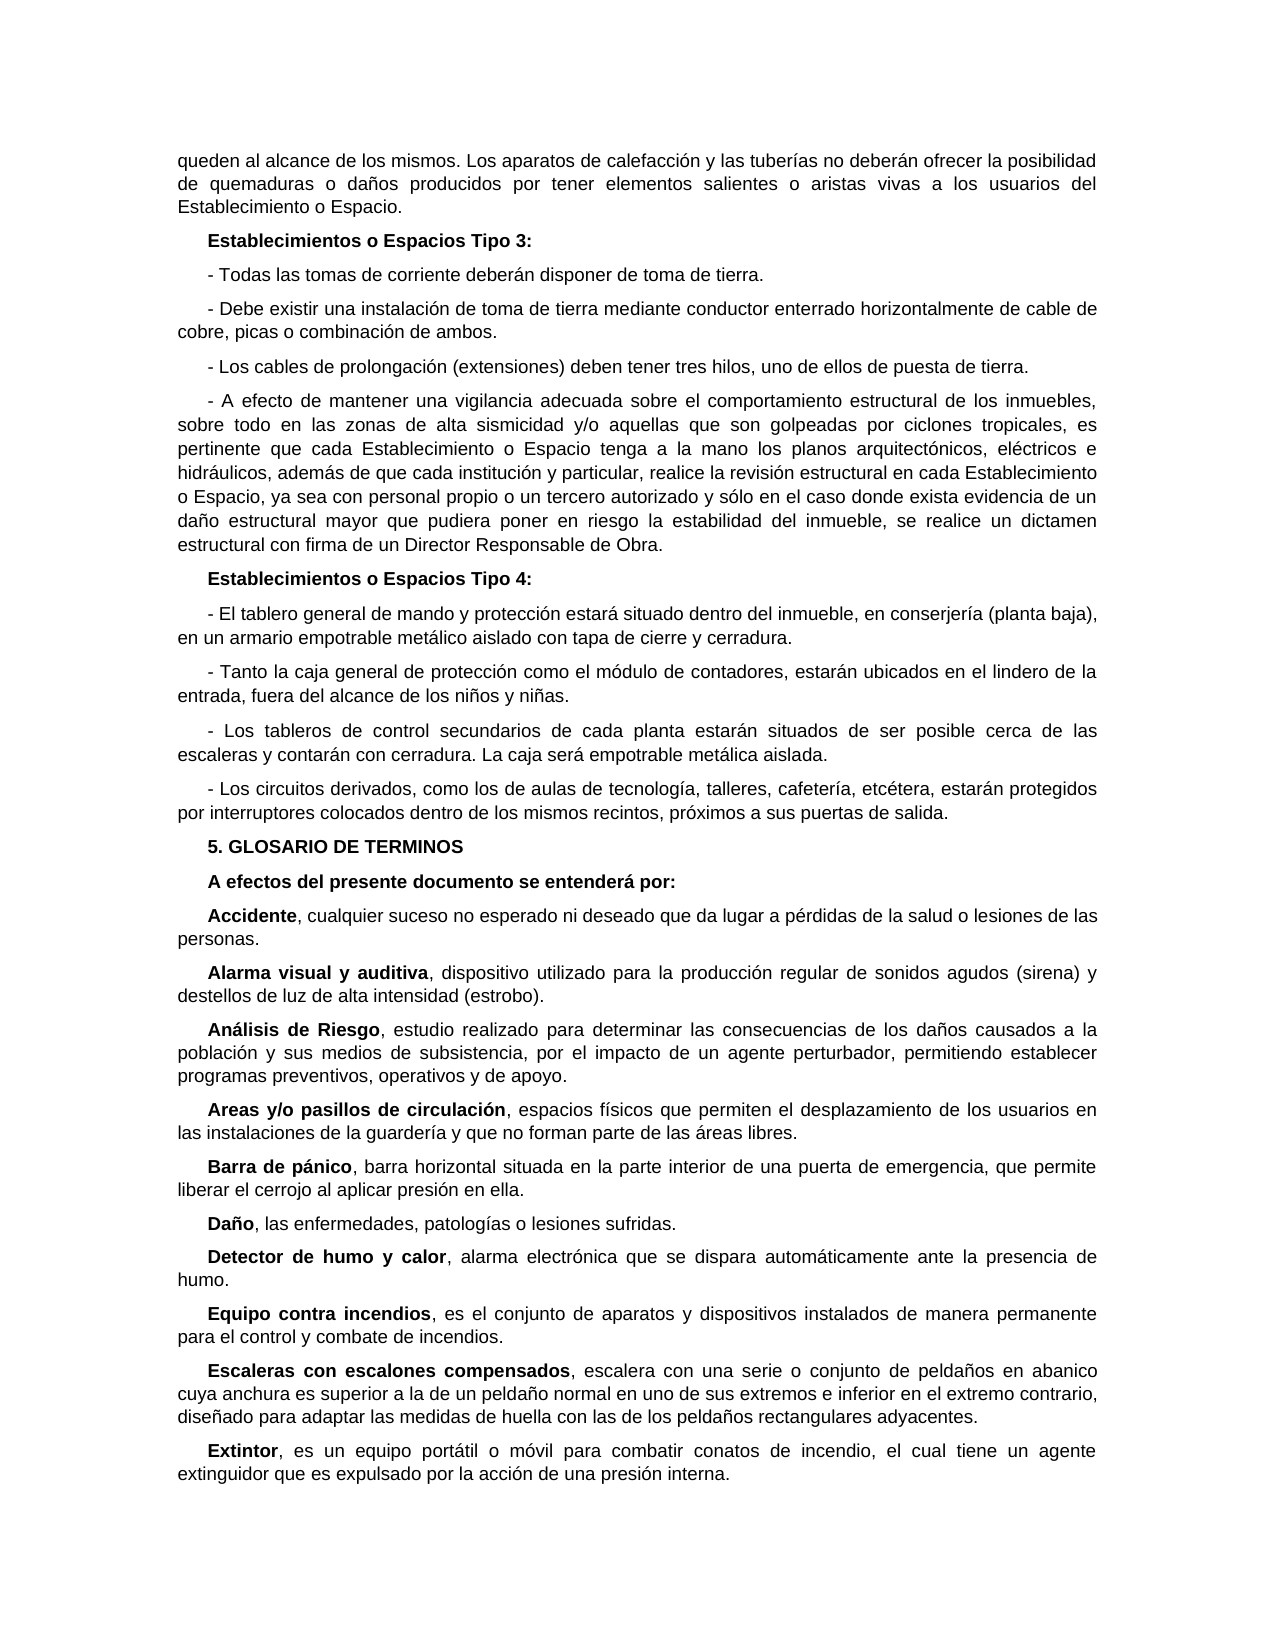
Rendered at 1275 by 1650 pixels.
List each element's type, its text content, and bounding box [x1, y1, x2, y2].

text Análisis de Riesgo, estudio realizado para determinar las consecuencias de los daños causados a la población y sus medios de subsistencia, por el impacto de un agente perturbador, permitiendo establecer programas preventivos, operativos y de apoyo. [177, 1017, 1098, 1087]
text Accidente, cualquier suceso no esperado ni deseado que da lugar a pérdidas de la salud o lesiones de las personas. [177, 903, 1098, 949]
text - Los cables de prolongación (extensiones) deben tener tres hilos, uno de ellos de puesta de tierra. [177, 353, 1098, 377]
text - Todas las tomas de corriente deberán disponer de toma de tierra. [177, 262, 1098, 285]
text 5. GLOSARIO DE TERMINOS [177, 834, 1098, 858]
text - Tanto la caja general de protección como el módulo de contadores, estarán ubicados en el lindero de la entrada, fuera del alcance de los niños y niñas. [177, 659, 1098, 707]
text - El tablero general de mando y protección estará situado dentro del inmueble, en conserjería (planta baja), en un armario empotrable metálico aislado con tapa de cierre y cerradura. [177, 600, 1098, 648]
text Escaleras con escalones compensados, escalera con una serie o conjunto de peldaños en abanico cuya anchura es superior a la de un peldaño normal en uno de sus extremos e inferior en el extremo contrario, diseñado para adaptar las medidas de huella con las de los peldaños rectangulares adyacentes. [177, 1358, 1098, 1427]
text Alarma visual y auditiva, dispositivo utilizado para la producción regular de sonidos agudos (sirena) y destellos de luz de alta intensidad (estrobo). [177, 960, 1098, 1007]
text Extintor, es un equipo portátil o móvil para combatir conatos de incendio, el cual tiene un agente extinguidor que es expulsado por la acción de una presión interna. [177, 1438, 1098, 1484]
text - Los circuitos derivados, como los de aulas de tecnología, talleres, cafetería, etcétera, estarán protegidos por interruptores colocados dentro de los mismos recintos, próximos a sus puertas de salida. [177, 776, 1098, 823]
text Barra de pánico, barra horizontal situada en la parte interior de una puerta de emergencia, que permite liberar el cerrojo al aplicar presión en ella. [177, 1154, 1098, 1200]
text Equipo contra incendios, es el conjunto de aparatos y dispositivos instalados de manera permanente para el control y combate de incendios. [177, 1301, 1098, 1347]
text Establecimientos o Espacios Tipo 3: [177, 228, 1098, 251]
text A efectos del presente documento se entenderá por: [177, 868, 1098, 892]
text Detector de humo y calor, alarma electrónica que se dispara automáticamente ante la presencia de humo. [177, 1244, 1098, 1291]
text Daño, las enfermedades, patologías o lesiones sufridas. [177, 1211, 1098, 1234]
text - Debe existir una instalación de toma de tierra mediante conductor enterrado horizontalmente de cable de cobre, picas o combinación de ambos. [177, 296, 1098, 342]
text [177, 148, 1098, 218]
text Establecimientos o Espacios Tipo 4: [177, 566, 1098, 590]
text - Los tableros de control secundarios de cada planta estarán situados de ser posible cerca de las escaleras y contarán con cerradura. La caja será empotrable metálica aislada. [177, 717, 1098, 765]
text - A efecto de mantener una vigilancia adecuada sobre el comportamiento estructural de los inmuebles, sobre todo en las zonas de alta sismicidad y/o aquellas que son golpeadas por ciclones tropicales, es pertinente que cada Establecimiento o Espacio tenga a la mano los planos arquitectónicos, eléctricos e hidráulicos, además de que cada institución y particular, realice la revisión estructural en cada Establecimiento o Espacio, ya sea con personal propio o un tercero autorizado y sólo en el caso donde exista evidencia de un daño estructural mayor que pudiera poner en riesgo la estabilidad del inmueble, se realice un dictamen estructural con firma de un Director Responsable de Obra. [177, 387, 1098, 555]
text Areas y/o pasillos de circulación, espacios físicos que permiten el desplazamiento de los usuarios en las instalaciones de la guardería y que no forman parte de las áreas libres. [177, 1097, 1098, 1143]
